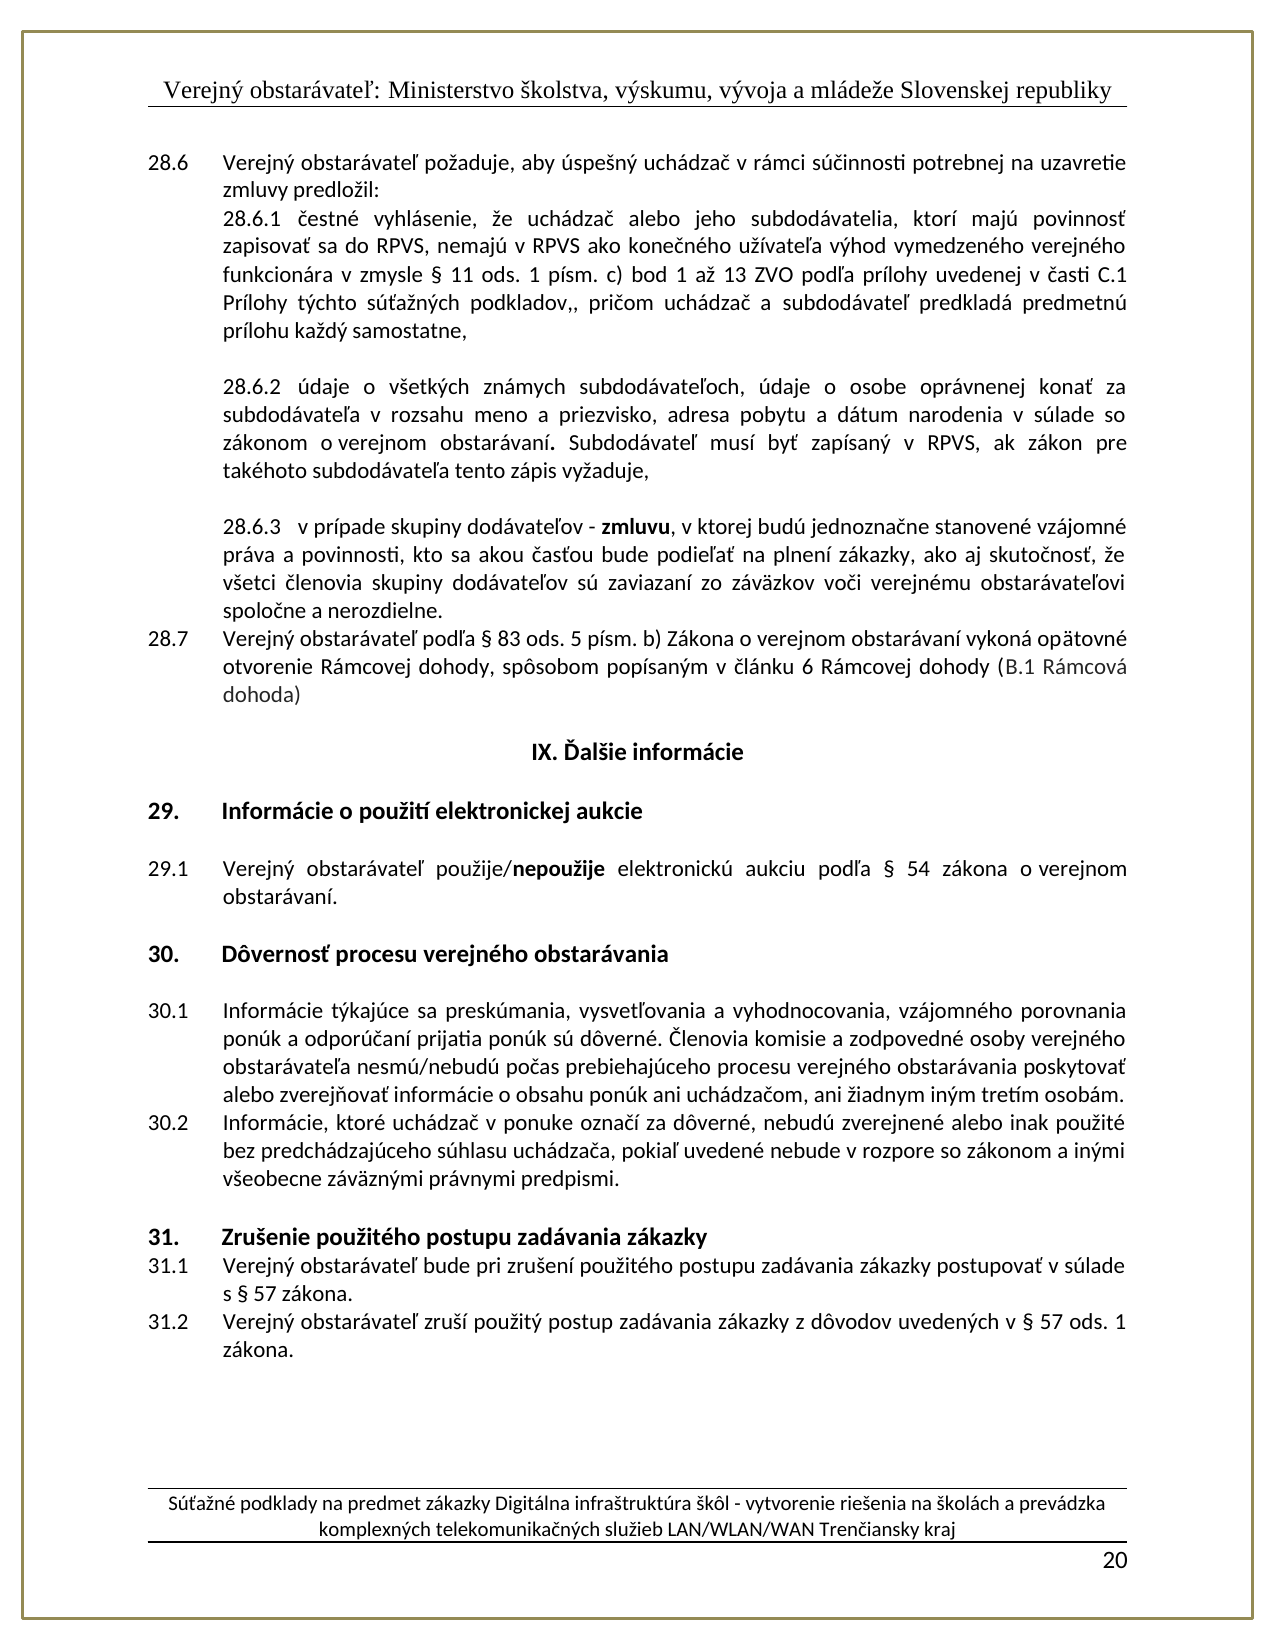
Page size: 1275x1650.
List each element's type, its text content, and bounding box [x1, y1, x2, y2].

text 28.6.2 údaje o všetkých známych subdodávateľoch, údaje o osobe oprávnenej konať za subdodávateľa v rozsahu meno a priezvisko, adresa pobytu a dátum narodenia v súlade so zákonom o verejnom obstarávaní. Subdodávateľ musí byť zapísaný v RPVS, ak zákon pre takéhoto subdodávateľa tento zápis vyžaduje, [223, 372, 1127, 484]
subtitle Informácie o použití elektronickej aukcie [148, 795, 1127, 826]
text 31.1 Verejný obstarávateľ bude pri zrušení použitého postupu zadávania zákazky postupovať v súlade s § 57 zákona. [148, 1251, 1127, 1307]
subtitle Dôvernosť procesu verejného obstarávania [148, 938, 1127, 968]
text 31.2 Verejný obstarávateľ zruší použitý postup zadávania zákazky z dôvodov uvedených v § 57 ods. 1 zákona. [148, 1307, 1127, 1363]
text 28.6 Verejný obstarávateľ požaduje, aby úspešný uchádzač v rámci súčinnosti potrebnej na uzavretie zmluvy predložil: [148, 148, 1127, 204]
text 30.2 Informácie, ktoré uchádzač v ponuke označí za dôverné, nebudú zverejnené alebo inak použité bez predchádzajúceho súhlasu uchádzača, pokiaľ uvedené nebude v rozpore so zákonom a inými všeobecne záväznými právnymi predpismi. [148, 1108, 1127, 1193]
subtitle Zrušenie použitého postupu zadávania zákazky [148, 1221, 1127, 1251]
text 28.7 Verejný obstarávateľ podľa § 83 ods. 5 písm. b) Zákona o verejnom obstarávaní vykoná opätovné otvorenie Rámcovej dohody, spôsobom popísaným v článku 6 Rámcovej dohody (B.1 Rámcová dohoda) [148, 624, 1127, 708]
text 29.1 Verejný obstarávateľ použije/nepoužije elektronickú aukciu podľa § 54 zákona o verejnom obstarávaní. [148, 854, 1127, 910]
text 28.6.1 čestné vyhlásenie, že uchádzač alebo jeho subdodávatelia, ktorí majú povinnosť zapisovať sa do RPVS, nemajú v RPVS ako konečného užívateľa výhod vymedzeného verejného funkcionára v zmysle § 11 ods. 1 písm. c) bod 1 až 13 ZVO podľa prílohy uvedenej v časti C.1 Prílohy týchto súťažných podkladov,, pričom uchádzač a subdodávateľ predkladá predmetnú prílohu každý samostatne, [223, 204, 1127, 344]
text 28.6.3 v prípade skupiny dodávateľov - zmluvu, v ktorej budú jednoznačne stanovené vzájomné práva a povinnosti, kto sa akou časťou bude podieľať na plnení zákazky, ako aj skutočnosť, že všetci členovia skupiny dodávateľov sú zaviazaní zo záväzkov voči verejnému obstarávateľovi spoločne a nerozdielne. [223, 512, 1127, 624]
text 30.1 Informácie týkajúce sa preskúmania, vysvetľovania a vyhodnocovania, vzájomného porovnania ponúk a odporúčaní prijatia ponúk sú dôverné. Členovia komisie a zodpovedné osoby verejného obstarávateľa nesmú/nebudú počas prebiehajúceho procesu verejného obstarávania poskytovať alebo zverejňovať informácie o obsahu ponúk ani uchádzačom, ani žiadnym iným tretím osobám. [148, 996, 1127, 1108]
subtitle IX. Ďalšie informácie [148, 736, 1127, 767]
